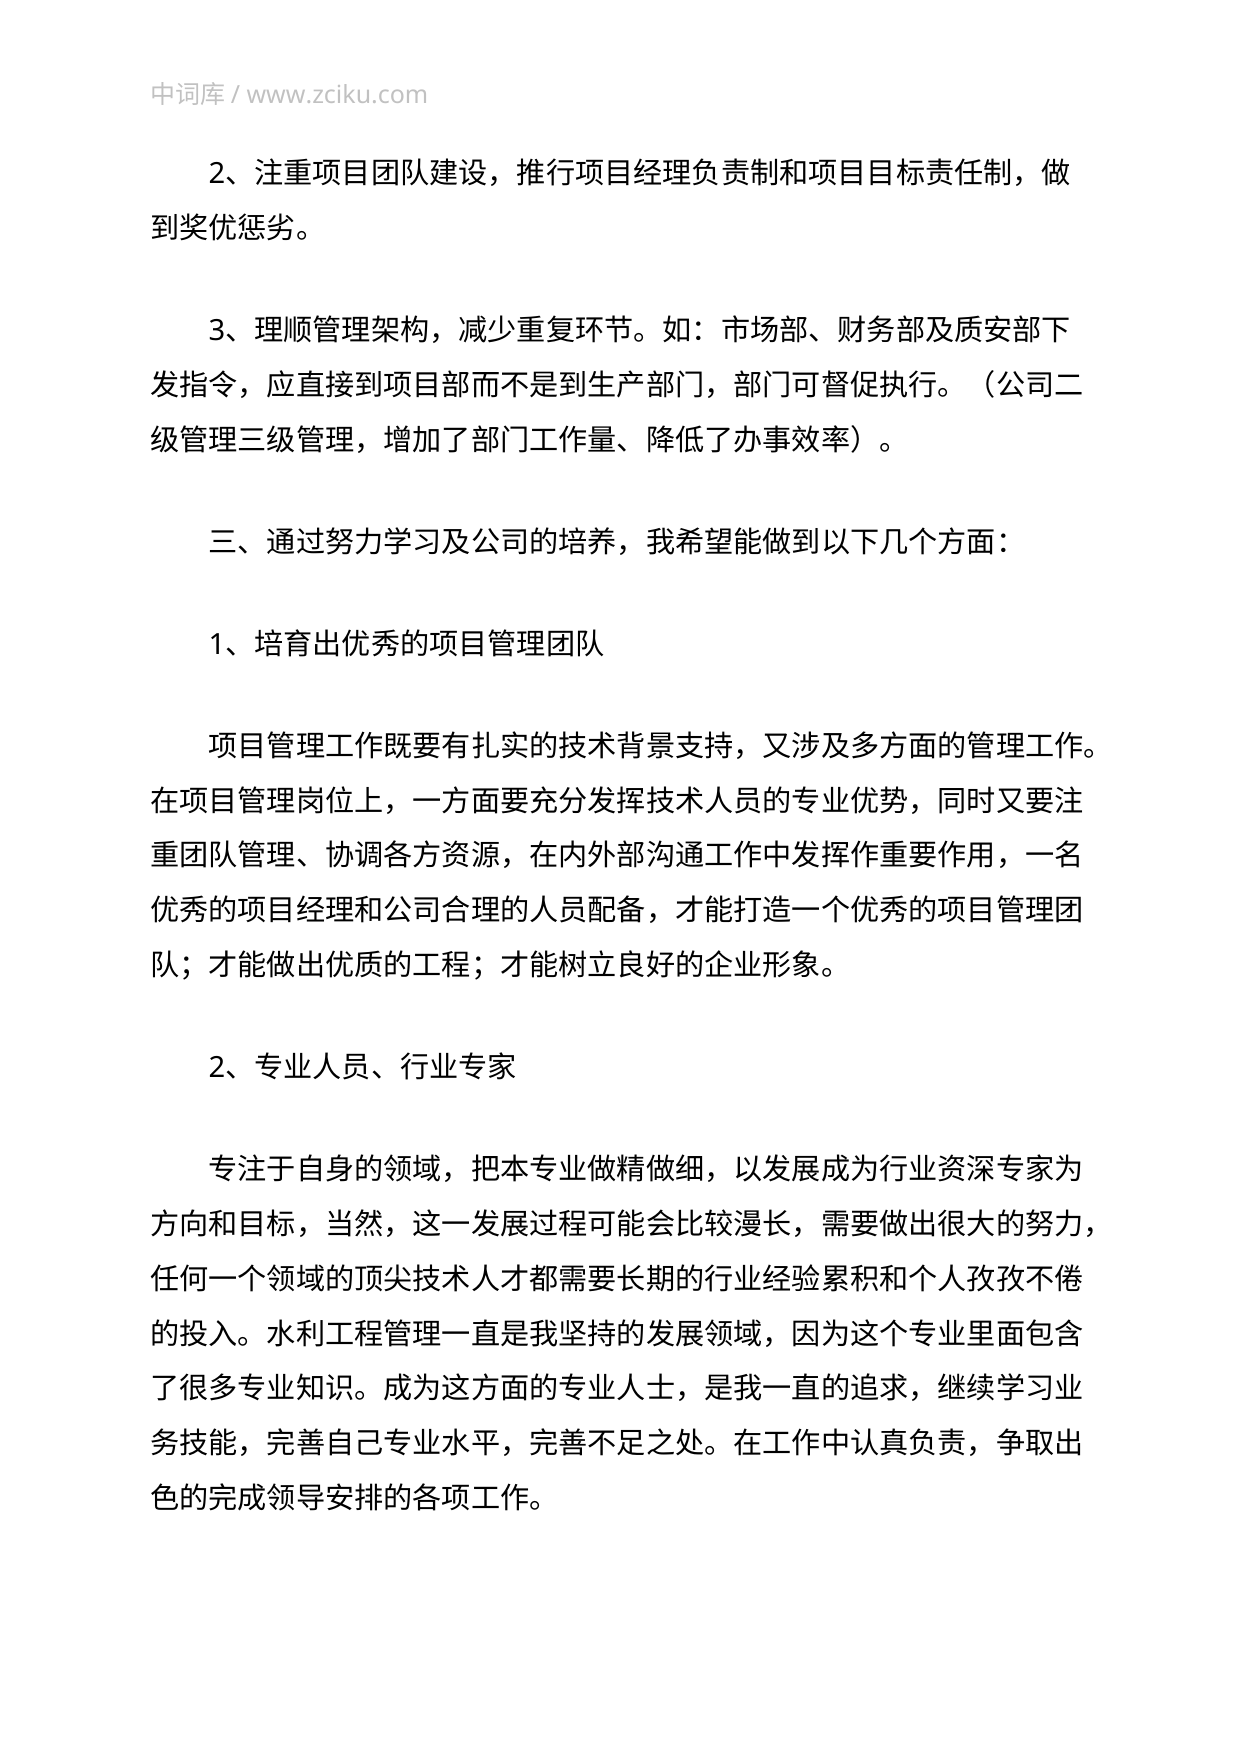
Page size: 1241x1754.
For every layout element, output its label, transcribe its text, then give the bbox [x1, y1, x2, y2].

text 专注于自身的领域，把本专业做精做细，以发展成为行业资深专家为方向和目标，当然，这一发展过程可能会比较漫长，需要做出很大的努力，任何一个领域的顶尖技术人才都需要长期的行业经验累积和个人孜孜不倦的投入。水利工程管理一直是我坚持的发展领域，因为这个专业里面包含了很多专业知识。成为这方面的专业人士，是我一直的追求，继续学习业务技能，完善自己专业水平，完善不足之处。在工作中认真负责，争取出色的完成领导安排的各项工作。 [150, 1146, 1090, 1517]
text 2、注重项目团队建设，推行项目经理负责制和项目目标责任制，做到奖优惩劣。 [150, 150, 1090, 247]
text 项目管理工作既要有扎实的技术背景支持，又涉及多方面的管理工作。在项目管理岗位上，一方面要充分发挥技术人员的专业优势，同时又要注重团队管理、协调各方资源，在内外部沟通工作中发挥作重要作用，一名优秀的项目经理和公司合理的人员配备，才能打造一个优秀的项目管理团队；才能做出优质的工程；才能树立良好的企业形象。 [150, 722, 1090, 984]
text 三、通过努力学习及公司的培养，我希望能做到以下几个方面： [150, 518, 1090, 561]
text 3、理顺管理架构，减少重复环节。如：市场部、财务部及质安部下发指令，应直接到项目部而不是到生产部门，部门可督促执行。（公司二级管理三级管理，增加了部门工作量、降低了办事效率）。 [150, 307, 1090, 459]
text 2、专业人员、行业专家 [150, 1043, 1090, 1086]
text 1、培育出优秀的项目管理团队 [150, 620, 1090, 663]
